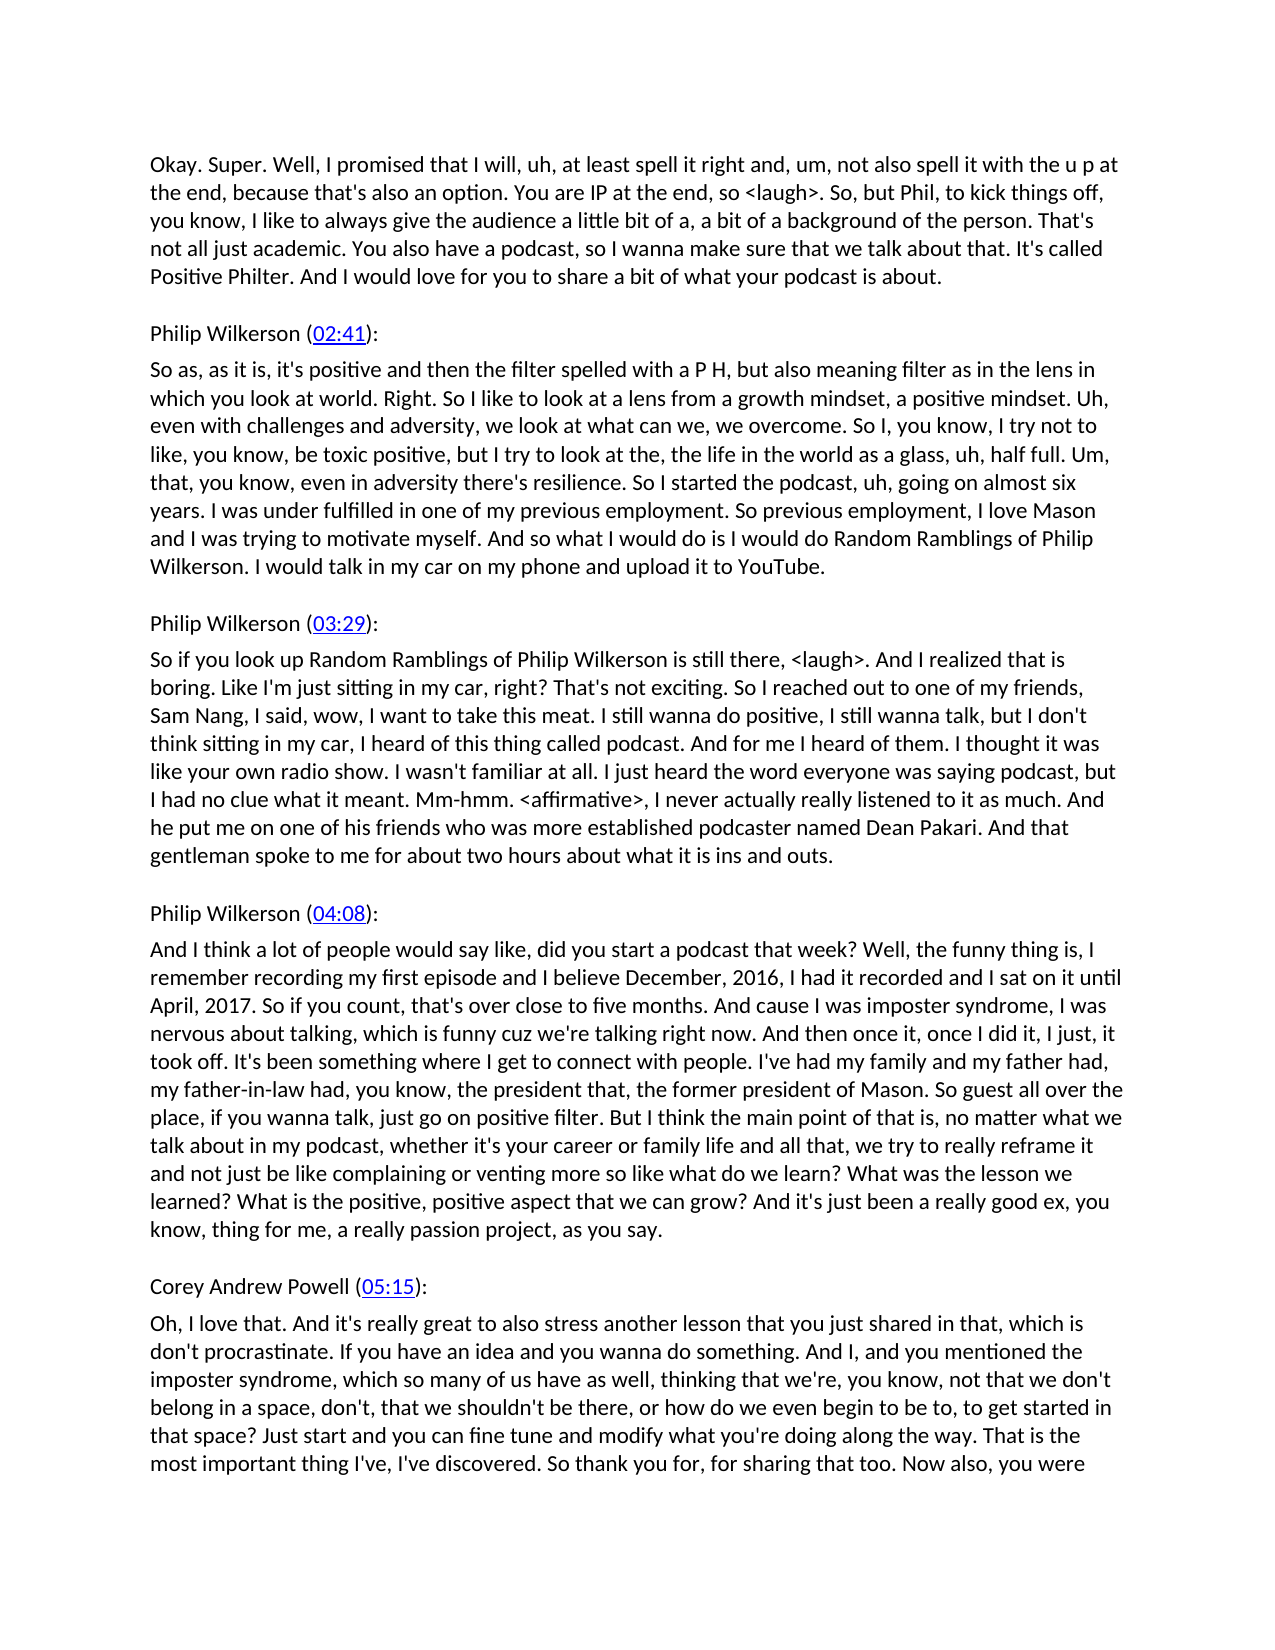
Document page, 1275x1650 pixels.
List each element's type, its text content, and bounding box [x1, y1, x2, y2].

text So as, as it is, it's positive and then the filter spelled with a P H, but also meaning filter as in the lens in which you look at world. Right. So I like to look at a lens from a growth mindset, a positive mindset. Uh, even with challenges and adversity, we look at what can we, we overcome. So I, you know, I try not to like, you know, be toxic positive, but I try to look at the, the life in the world as a glass, uh, half full. Um, that, you know, even in adversity there's resilience. So I started the podcast, uh, going on almost six years. I was under fulfilled in one of my previous employment. So previous employment, I love Mason and I was trying to motivate myself. And so what I would do is I would do Random Ramblings of Philip Wilkerson. I would talk in my car on my phone and upload it to YouTube. [150, 356, 1125, 580]
text Philip Wilkerson (02:41): [150, 319, 1125, 347]
text And I think a lot of people would say like, did you start a podcast that week? Well, the funny thing is, I remember recording my first episode and I believe December, 2016, I had it recorded and I sat on it until April, 2017. So if you count, that's over close to five months. And cause I was imposter syndrome, I was nervous about talking, which is funny cuz we're talking right now. And then once it, once I did it, I just, it took off. It's been something where I get to connect with people. I've had my family and my father had, my father-in-law had, you know, the president that, the former president of Mason. So guest all over the place, if you wanna talk, just go on positive filter. But I think the main point of that is, no matter what we talk about in my podcast, whether it's your career or family life and all that, we try to really reframe it and not just be like complaining or venting more so like what do we learn? What was the lesson we learned? What is the positive, positive aspect that we can grow? And it's just been a really good ex, you know, thing for me, a really passion project, as you say. [150, 935, 1125, 1243]
text Philip Wilkerson (04:08): [150, 899, 1125, 927]
text Okay. Super. Well, I promised that I will, uh, at least spell it right and, um, not also spell it with the u p at the end, because that's also an option. You are IP at the end, so <laugh>. So, but Phil, to kick things off, you know, I like to always give the audience a little bit of a, a bit of a background of the person. That's not all just academic. You also have a podcast, so I wanna make sure that we talk about that. It's called Positive Philter. And I would love for you to share a bit of what your podcast is about. [150, 150, 1125, 290]
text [150, 1309, 1125, 1477]
text So if you look up Random Ramblings of Philip Wilkerson is still there, <laugh>. And I realized that is boring. Like I'm just sitting in my car, right? That's not exciting. So I reached out to one of my friends, Sam Nang, I said, wow, I want to take this meat. I still wanna do positive, I still wanna talk, but I don't think sitting in my car, I heard of this thing called podcast. And for me I heard of them. I thought it was like your own radio show. I wasn't familiar at all. I just heard the word everyone was saying podcast, but I had no clue what it meant. Mm-hmm. <affirmative>, I never actually really listened to it as much. And he put me on one of his friends who was more established podcaster named Dean Pakari. And that gentleman spoke to me for about two hours about what it is ins and outs. [150, 645, 1125, 869]
text Corey Andrew Powell (05:15): [150, 1272, 1125, 1300]
text Philip Wilkerson (03:29): [150, 609, 1125, 637]
